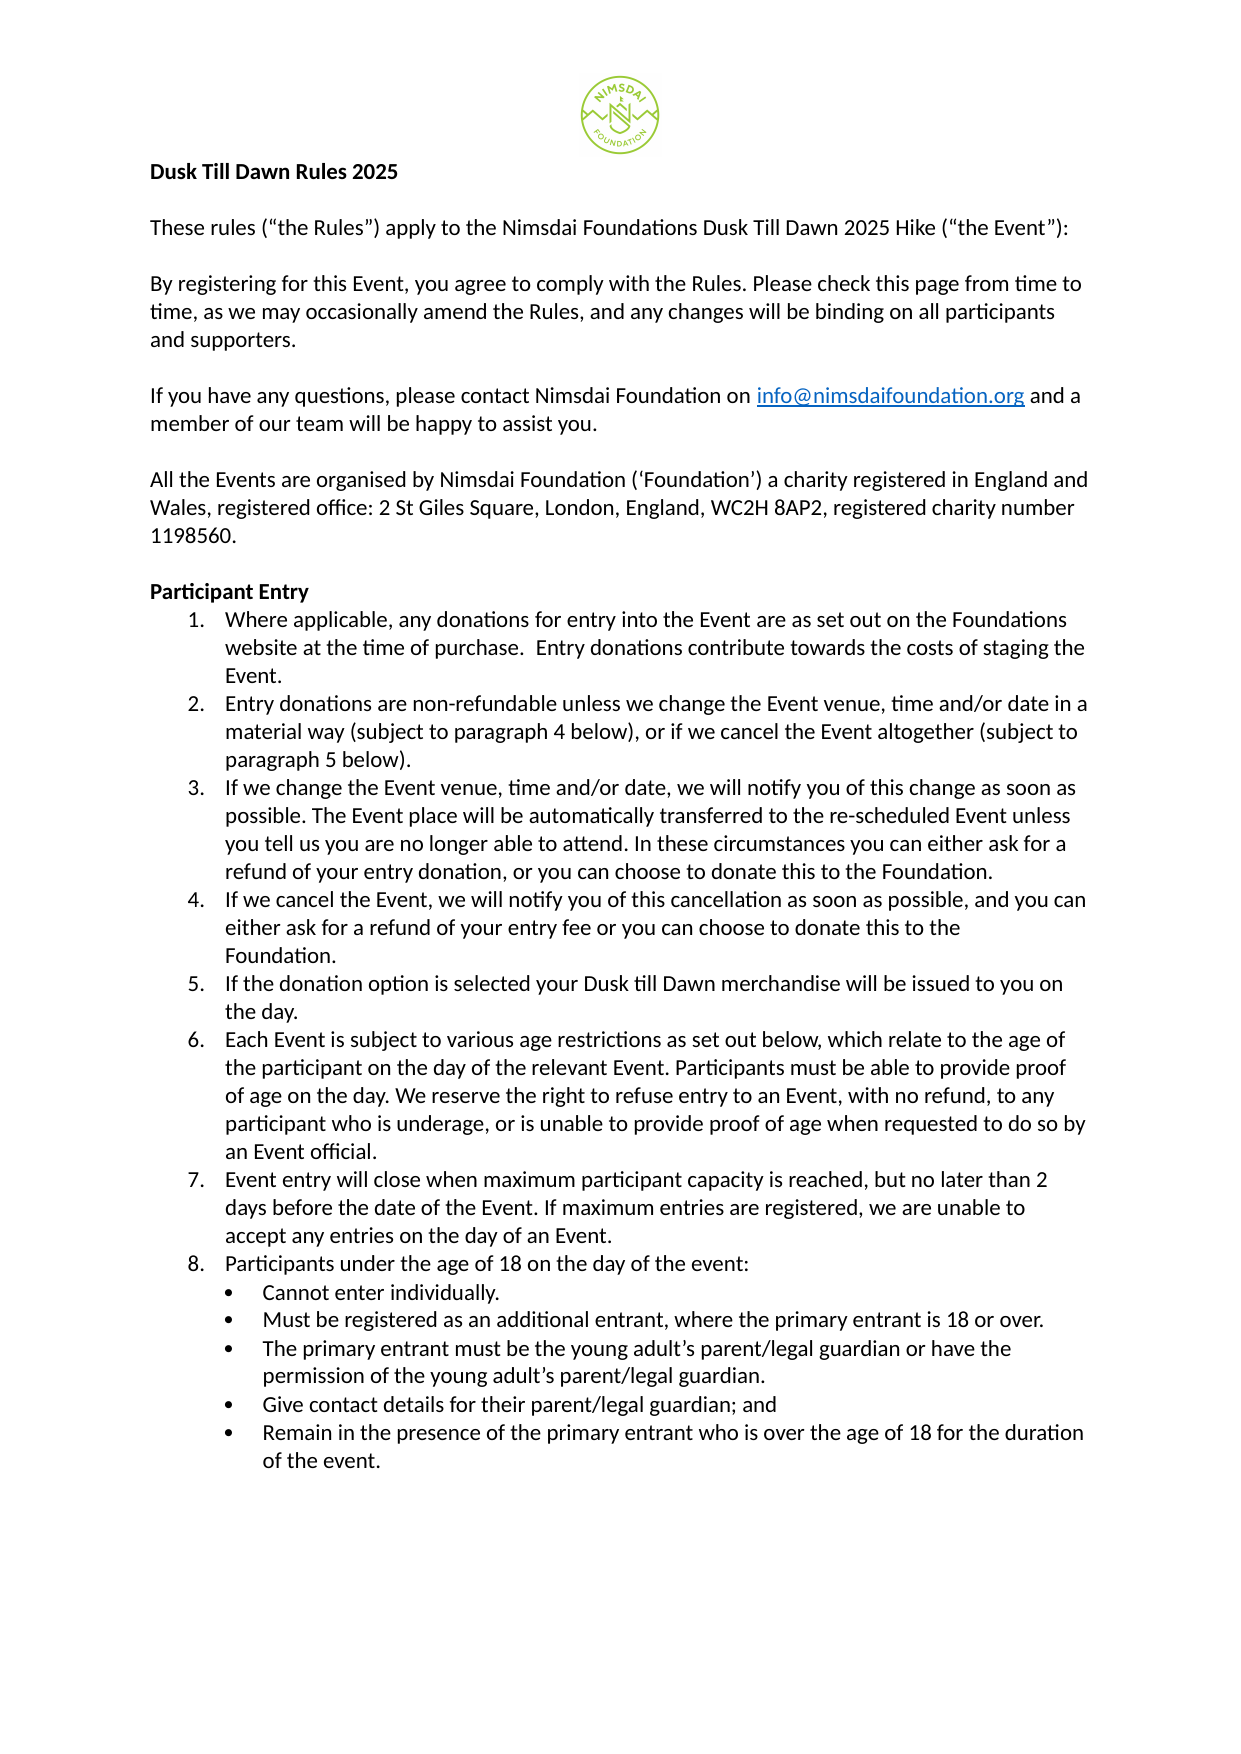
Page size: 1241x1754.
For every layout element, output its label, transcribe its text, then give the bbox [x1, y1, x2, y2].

text Participant Entry [150, 577, 1090, 605]
picture [578, 73, 662, 157]
list If we cancel the Event, we will notify you of this cancellation as soon as possible, and you can either ask for a refund of your entry fee or you can choose to donate this to the Foundation. [187, 885, 1090, 969]
list Must be registered as an additional entrant, where the primary entrant is 18 or over. [225, 1306, 1090, 1334]
list If we change the Event venue, time and/or date, we will notify you of this change as soon as possible. The Event place will be automatically transferred to the re-scheduled Event unless you tell us you are no longer able to attend. In these circumstances you can either ask for a refund of your entry donation, or you can choose to donate this to the Foundation. [187, 773, 1090, 885]
list Give contact details for their parent/legal guardian; and [225, 1390, 1090, 1418]
list Entry donations are non-refundable unless we change the Event venue, time and/or date in a material way (subject to paragraph 4 below), or if we cancel the Event altogether (subject to paragraph 5 below). [187, 689, 1090, 773]
list Each Event is subject to various age restrictions as set out below, which relate to the age of the participant on the day of the relevant Event. Participants must be able to provide proof of age on the day. We reserve the right to refuse entry to an Event, with no refund, to any participant who is underage, or is unable to provide proof of age when requested to do so by an Event official. [187, 1025, 1090, 1166]
list Remain in the presence of the primary entrant who is over the age of 18 for the duration of the event. [225, 1418, 1090, 1474]
list If the donation option is selected your Dusk till Dawn merchandise will be issued to you on the day. [187, 969, 1090, 1025]
list The primary entrant must be the young adult’s parent/legal guardian or have the permission of the young adult’s parent/legal guardian. [225, 1334, 1090, 1390]
text If you have any questions, please contact Nimsdai Foundation on info@nimsdaifoundation.org and a member of our team will be happy to assist you. [150, 381, 1090, 437]
list Cannot enter individually. [225, 1278, 1090, 1306]
list Participants under the age of 18 on the day of the event: [187, 1249, 1090, 1278]
text By registering for this Event, you agree to comply with the Rules. Please check this page from time to time, as we may occasionally amend the Rules, and any changes will be binding on all participants and supporters. [150, 269, 1090, 353]
list Event entry will close when maximum participant capacity is reached, but no later than 2 days before the date of the Event. If maximum entries are registered, we are unable to accept any entries on the day of an Event. [187, 1166, 1090, 1249]
list Where applicable, any donations for entry into the Event are as set out on the Foundations website at the time of purchase. Entry donations contribute towards the costs of staging the Event. [187, 605, 1090, 689]
text Dusk Till Dawn Rules 2025 [150, 157, 1090, 185]
text These rules (“the Rules”) apply to the Nimsdai Foundations Dusk Till Dawn 2025 Hike (“the Event”): [150, 213, 1090, 241]
text All the Events are organised by Nimsdai Foundation (‘Foundation’) a charity registered in England and Wales, registered office: 2 St Giles Square, London, England, WC2H 8AP2, registered charity number 1198560. [150, 465, 1090, 549]
